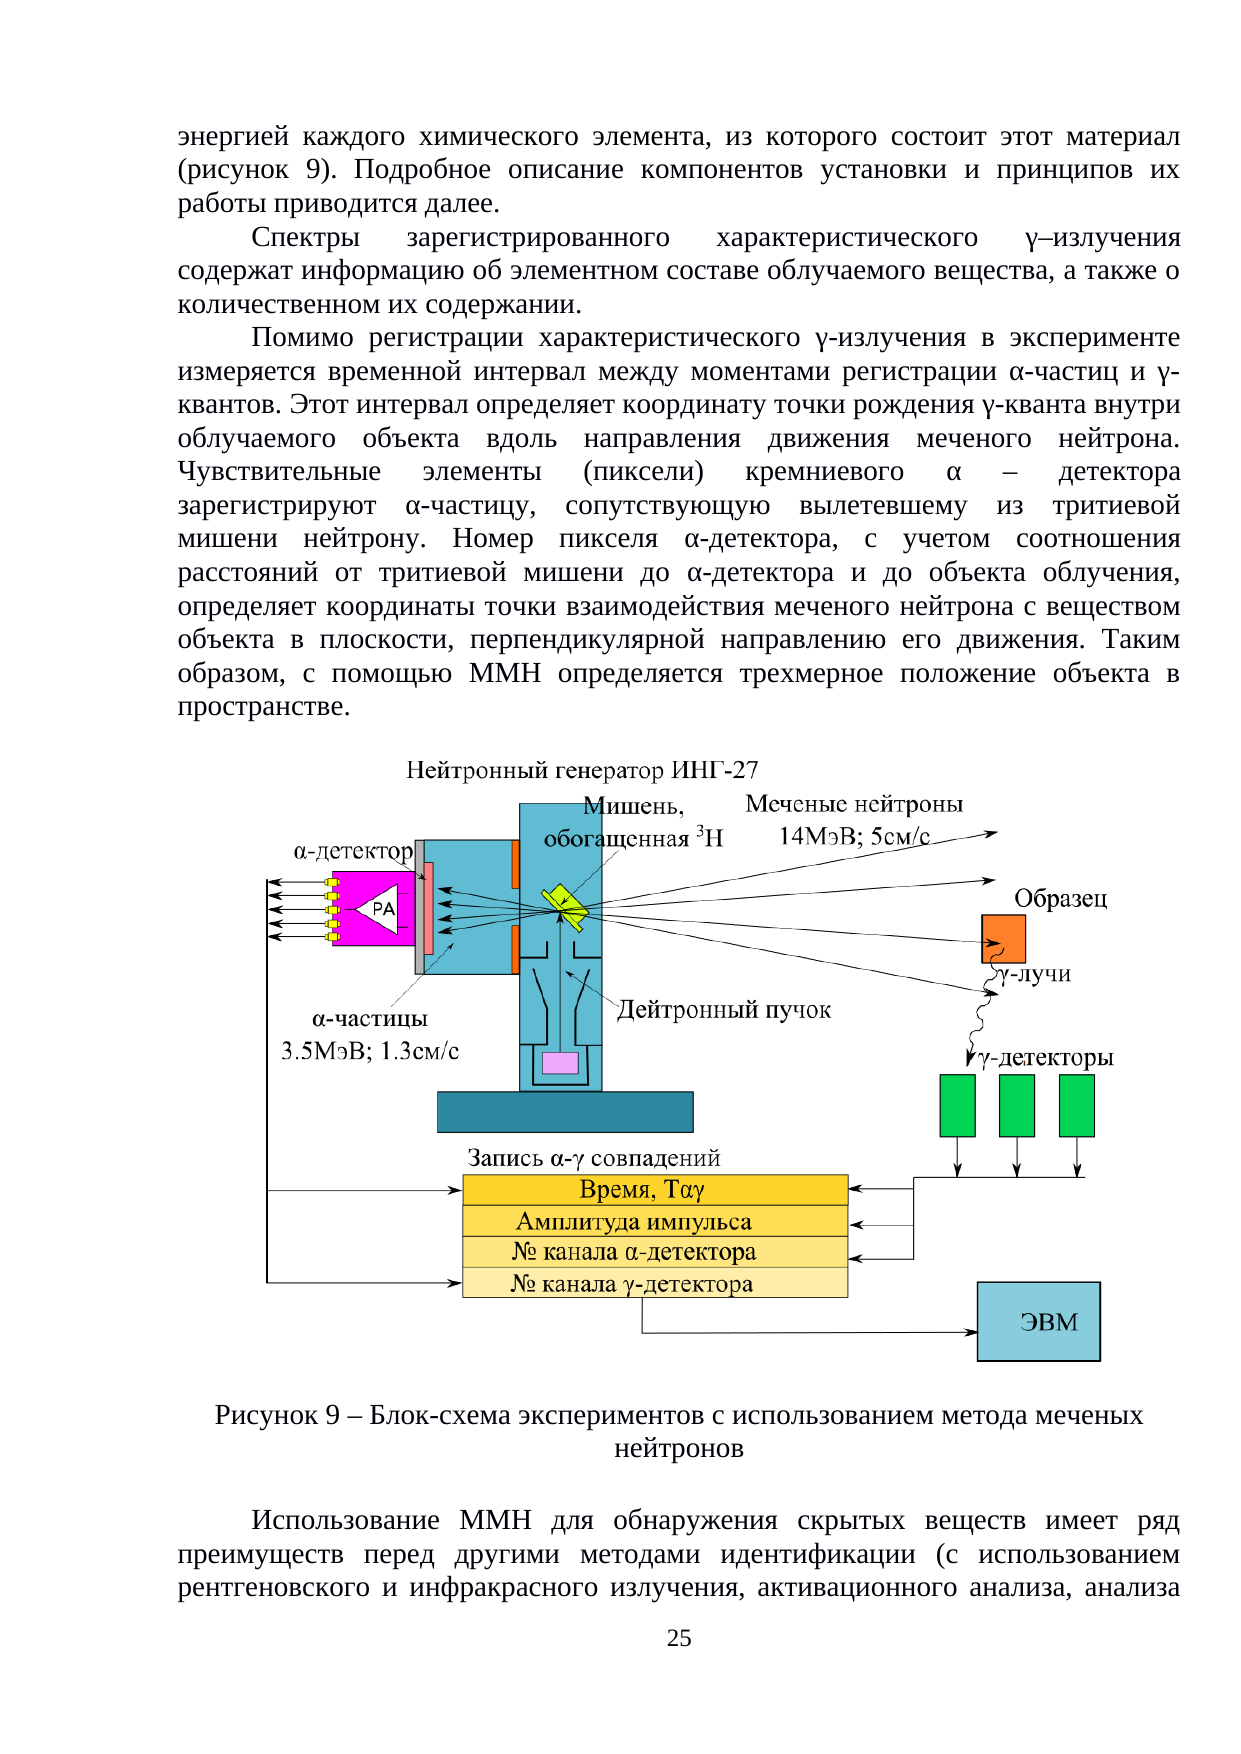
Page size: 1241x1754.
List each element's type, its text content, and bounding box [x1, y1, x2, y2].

text Рисунок 9 – Блок-схема экспериментов с использованием метода меченых нейтронов [177, 1397, 1181, 1464]
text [177, 118, 1181, 219]
text Помимо регистрации характеристического γ-излучения в эксперименте измеряется временной интервал между моментами регистрации α-частиц и γ-квантов. Этот интервал определяет координату точки рождения γ-кванта внутри облучаемого объекта вдоль направления движения меченого нейтрона. Чувствительные элементы (пиксели) кремниевого α – детектора зарегистрируют α-частицу, сопутствующую вылетевшему из тритиевой мишени нейтрону. Номер пикселя α-детектора, с учетом соотношения расстояний от тритиевой мишени до α-детектора и до объекта облучения, определяет координаты точки взаимодействия меченого нейтрона с веществом объекта в плоскости, перпендикулярной направлению его движения. Таким образом, с помощью ММН определяется трехмерное положение объекта в пространстве. [177, 319, 1181, 722]
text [177, 1502, 1181, 1603]
text Спектры зарегистрированного характеристического γ–излучения содержат информацию об элементном составе облучаемого вещества, а также о количественном их содержании. [177, 219, 1181, 319]
picture [242, 755, 1116, 1378]
